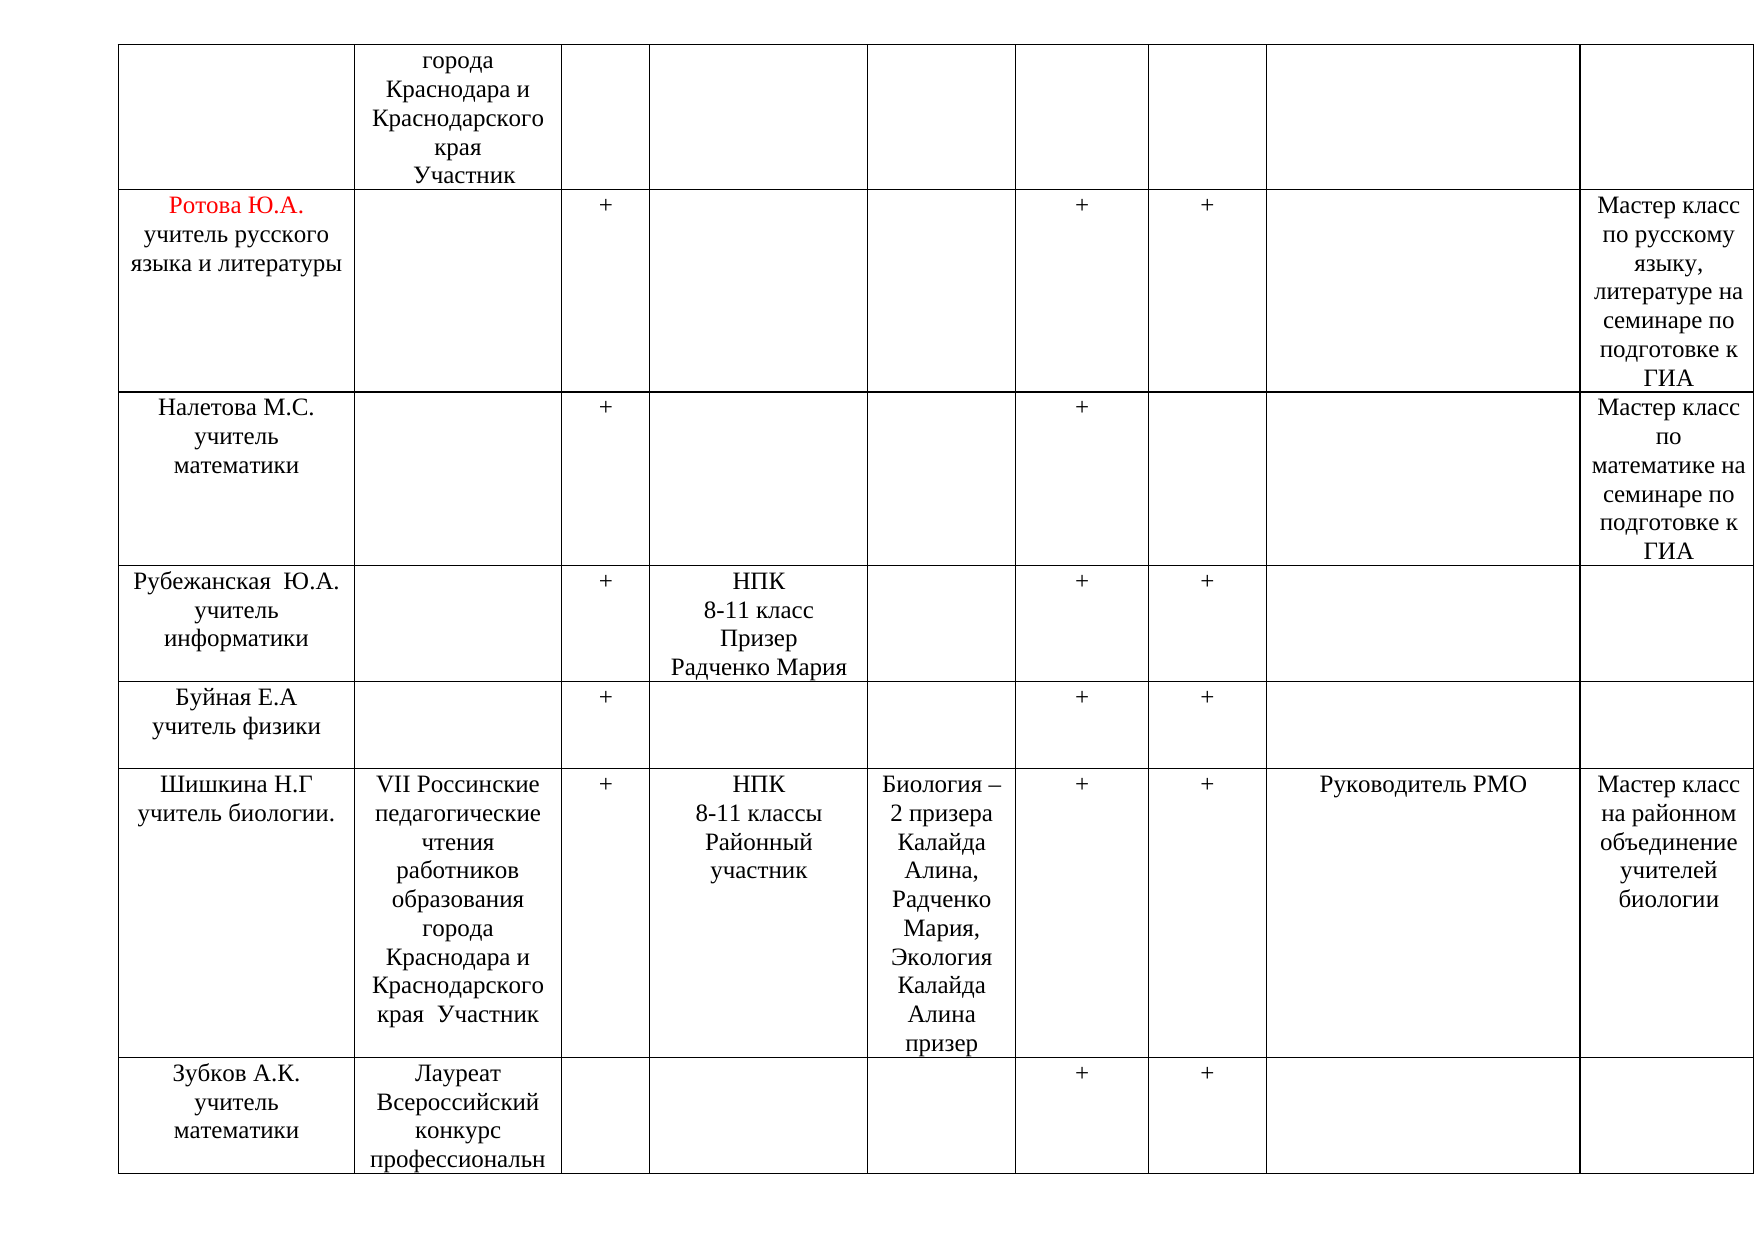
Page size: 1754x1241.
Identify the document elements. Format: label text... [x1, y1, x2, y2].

table_cell Шишкина Н.Г учитель биологии. [119, 769, 354, 1057]
table_cell Руководитель РМО [1267, 769, 1579, 1057]
table_cell + [1016, 566, 1148, 681]
table_cell [650, 393, 867, 565]
table_cell [868, 190, 1015, 391]
table_cell [650, 682, 867, 768]
table_cell + [562, 393, 649, 565]
table_cell [1267, 566, 1579, 681]
table_cell + [1016, 190, 1148, 391]
table_cell + [562, 682, 649, 768]
table_cell [868, 566, 1015, 681]
table_cell [1581, 1058, 1753, 1173]
table_cell [562, 1058, 649, 1173]
table_cell [868, 1058, 1015, 1173]
table_cell [650, 190, 867, 391]
table_cell + [562, 769, 649, 1057]
table_cell + [1149, 1058, 1266, 1173]
table_cell + [1149, 45, 1266, 189]
table_cell + [1016, 1058, 1148, 1173]
table_cell [1581, 682, 1753, 768]
table_cell + [1016, 682, 1148, 768]
table_cell [868, 393, 1015, 565]
table_cell НПК 8-11 классы Районный участник [650, 769, 867, 1057]
table_cell + [1149, 682, 1266, 768]
table_cell [650, 1058, 867, 1173]
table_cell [355, 1058, 561, 1173]
table_cell VII Россинские педагогические чтения работников образования города Краснодара и Краснодарского края Участник [355, 769, 561, 1057]
table_cell [1267, 393, 1579, 565]
table_cell Налетова М.С. учитель математики [119, 393, 354, 565]
table_cell + [1016, 393, 1148, 565]
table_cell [355, 45, 561, 189]
table_cell + [1149, 769, 1266, 1057]
table_cell [1581, 45, 1753, 189]
table_cell + [1016, 45, 1148, 189]
table_cell Мастер класс на районном объединение учителей биологии [1581, 769, 1753, 1057]
table_cell Мастер класс по математике на семинаре по подготовке к ГИА [1581, 393, 1753, 565]
table_cell [1267, 190, 1579, 391]
table_cell + [1149, 566, 1266, 681]
table_cell + [1149, 190, 1266, 391]
table_cell Рубежанская Ю.А. учитель информатики [119, 566, 354, 681]
table_cell + [1016, 769, 1148, 1057]
table_cell [355, 190, 561, 391]
table_cell [562, 45, 649, 189]
table_cell Ротова Ю.А. учитель русского языка и литературы [119, 190, 354, 391]
table_cell [868, 682, 1015, 768]
table_cell [355, 566, 561, 681]
table_cell + [562, 190, 649, 391]
table_cell Биология – 2 призера Калайда Алина, Радченко Мария, Экология Калайда Алина призер [868, 769, 1015, 1057]
table_cell Буйная Е.А учитель физики [119, 682, 354, 768]
table_cell [1267, 45, 1579, 189]
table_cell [119, 1058, 354, 1173]
table_cell [868, 45, 1015, 189]
table_cell Мастер класс по русскому языку, литературе на семинаре по подготовке к ГИА [1581, 190, 1753, 391]
table_cell [355, 682, 561, 768]
table_cell [650, 45, 867, 189]
table_cell [1149, 393, 1266, 565]
table_cell [1267, 1058, 1579, 1173]
table_cell НПК 8-11 класс Призер Радченко Мария [650, 566, 867, 681]
table_cell [355, 393, 561, 565]
table_cell [1581, 566, 1753, 681]
table_cell + [562, 566, 649, 681]
table_cell [1267, 682, 1579, 768]
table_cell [119, 45, 354, 189]
